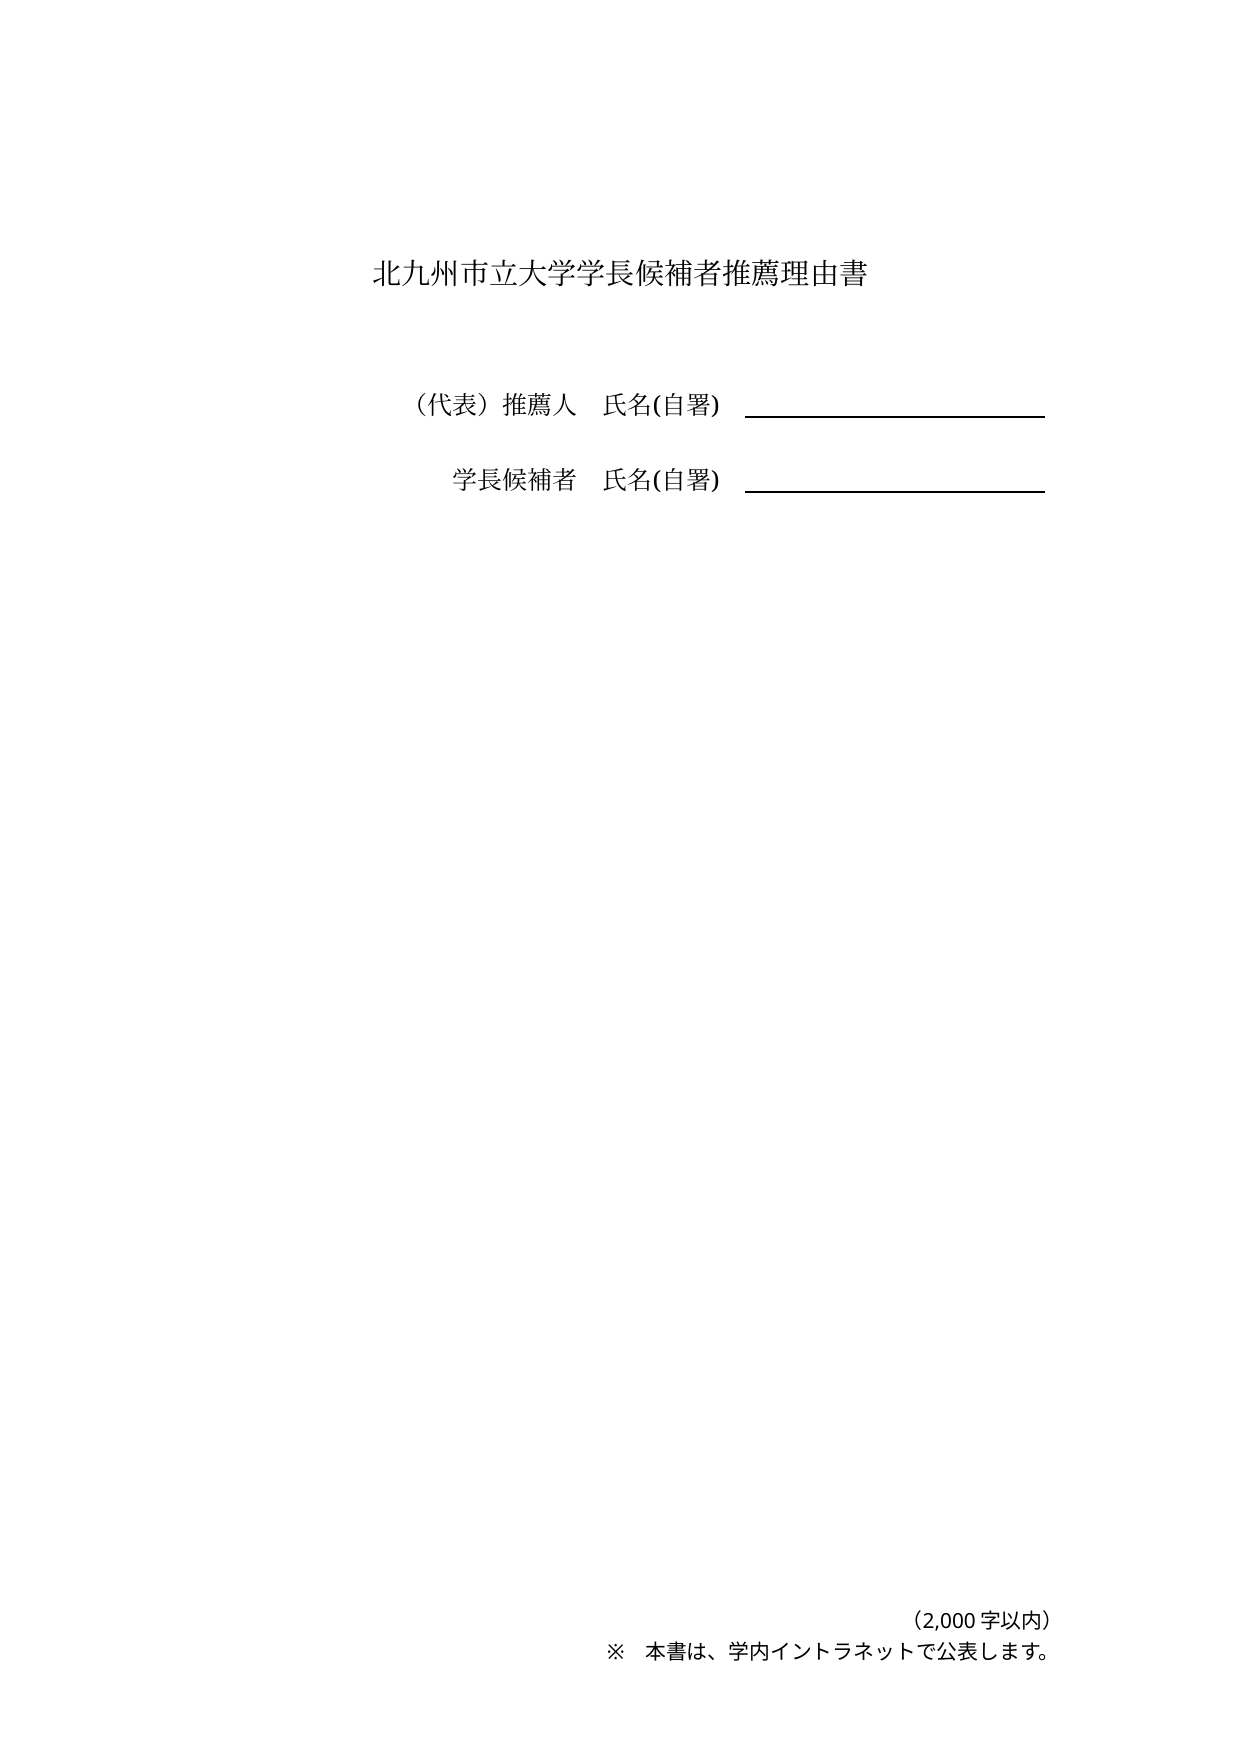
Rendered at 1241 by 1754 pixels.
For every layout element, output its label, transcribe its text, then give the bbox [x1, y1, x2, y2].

text 学長候補者 氏名(自署) [177, 459, 1059, 497]
text 北九州市立大学学長候補者推薦理由書 [177, 234, 1063, 309]
text （代表）推薦人 氏名(自署) [177, 384, 1059, 422]
